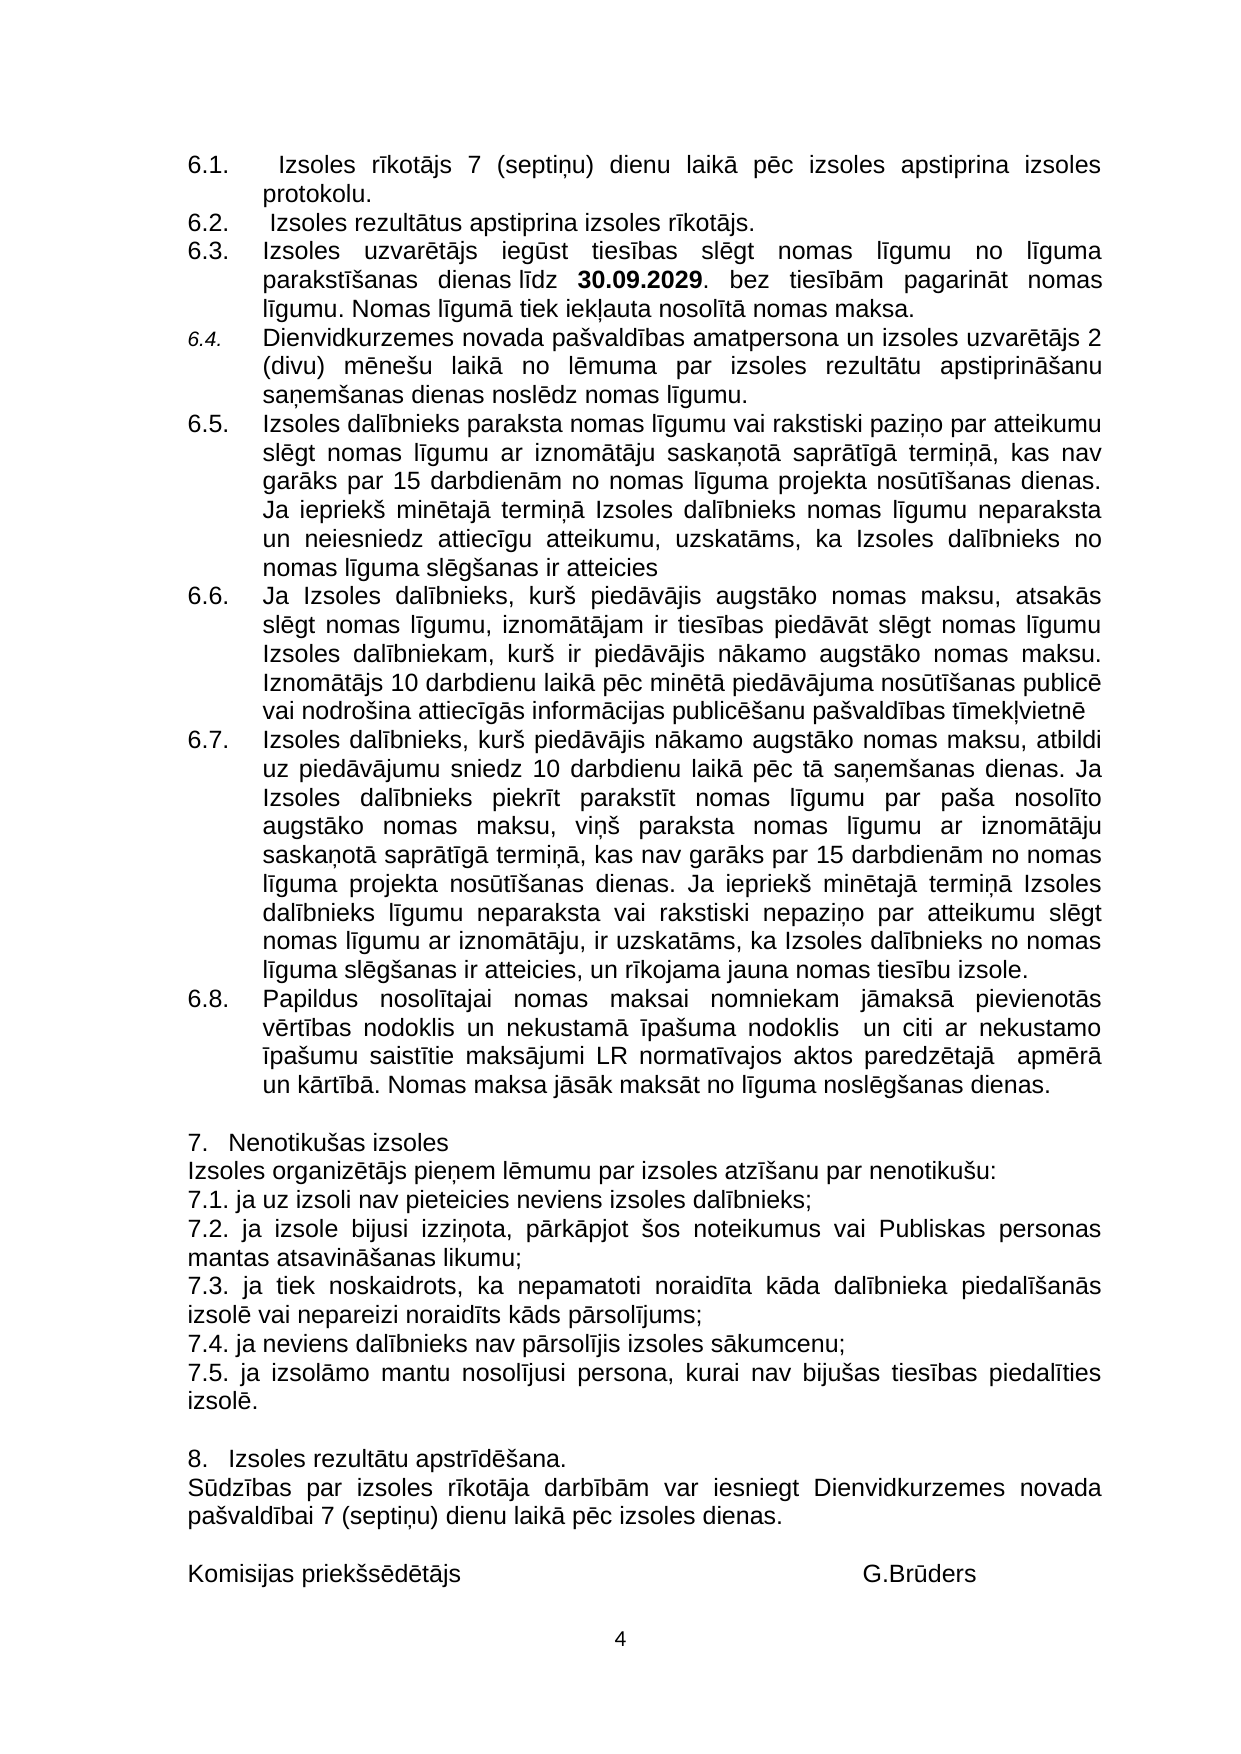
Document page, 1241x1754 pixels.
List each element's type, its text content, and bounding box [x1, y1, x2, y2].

text 7.2. ja izsole bijusi izziņota, pārkāpjot šos noteikumus vai Publiskas personas mantas atsavināšanas likumu; [187, 1214, 1103, 1271]
text Izsoles organizētājs pieņem lēmumu par izsoles atzīšanu par nenotikušu: [187, 1156, 1103, 1185]
text 7.4. ja neviens dalībnieks nav pārsolījis izsoles sākumcenu; [187, 1329, 1103, 1357]
list Izsoles dalībnieks paraksta nomas līgumu vai rakstiski paziņo par atteikumu slēgt nomas līgumu ar iznomātāju saskaņotā saprātīgā termiņā, kas nav garāks par 15 darbdienām no nomas līguma projekta nosūtīšanas dienas. Ja iepriekš minētajā termiņā Izsoles dalībnieks nomas līgumu neparaksta un neiesniedz attiecīgu atteikumu, uzskatāms, ka Izsoles dalībnieks no nomas līguma slēgšanas ir atteicies [187, 409, 1103, 581]
list Papildus nosolītajai nomas maksai nomniekam jāmaksā pievienotās vērtības nodoklis un nekustamā īpašuma nodoklis un citi ar nekustamo īpašumu saistītie maksājumi LR normatīvajos aktos paredzētajā apmērā un kārtībā. Nomas maksa jāsāk maksāt no līguma noslēgšanas dienas. [187, 984, 1103, 1099]
text 7.3. ja tiek noskaidrots, ka nepamatoti noraidīta kāda dalībnieka piedalīšanās izsolē vai nepareizi noraidīts kāds pārsolījums; [187, 1271, 1103, 1329]
list Izsoles rīkotājs 7 (septiņu) dienu laikā pēc izsoles apstiprina izsoles protokolu. [187, 150, 1103, 207]
text 7.5. ja izsolāmo mantu nosolījusi persona, kurai nav bijušas tiesības piedalīties izsolē. [187, 1357, 1103, 1415]
list Izsoles rezultātu apstrīdēšana. [187, 1444, 1103, 1472]
list Nenotikušas izsoles [187, 1127, 1103, 1156]
text Sūdzības par izsoles rīkotāja darbībām var iesniegt Dienvidkurzemes novada pašvaldībai 7 (septiņu) dienu laikā pēc izsoles dienas. [187, 1472, 1103, 1530]
text Komisijas priekšsēdētājs G.Brūders [187, 1559, 1053, 1587]
list Izsoles uzvarētājs iegūst tiesības slēgt nomas līgumu no līguma parakstīšanas dienas līdz 30.09.2029. bez tiesībām pagarināt nomas līgumu. Nomas līgumā tiek iekļauta nosolītā nomas maksa. [187, 236, 1103, 322]
list Izsoles dalībnieks, kurš piedāvājis nākamo augstāko nomas maksu, atbildi uz piedāvājumu sniedz 10 darbdienu laikā pēc tā saņemšanas dienas. Ja Izsoles dalībnieks piekrīt parakstīt nomas līgumu par paša nosolīto augstāko nomas maksu, viņš paraksta nomas līgumu ar iznomātāju saskaņotā saprātīgā termiņā, kas nav garāks par 15 darbdienām no nomas līguma projekta nosūtīšanas dienas. Ja iepriekš minētajā termiņā Izsoles dalībnieks līgumu neparaksta vai rakstiski nepaziņo par atteikumu slēgt nomas līgumu ar iznomātāju, ir uzskatāms, ka Izsoles dalībnieks no nomas līguma slēgšanas ir atteicies, un rīkojama jauna nomas tiesību izsole. [187, 725, 1103, 984]
list Ja Izsoles dalībnieks, kurš piedāvājis augstāko nomas maksu, atsakās slēgt nomas līgumu, iznomātājam ir tiesības piedāvāt slēgt nomas līgumu Izsoles dalībniekam, kurš ir piedāvājis nākamo augstāko nomas maksu. Iznomātājs 10 darbdienu laikā pēc minētā piedāvājuma nosūtīšanas publicē vai nodrošina attiecīgās informācijas publicēšanu pašvaldības tīmekļvietnē [187, 581, 1103, 725]
list Izsoles rezultātus apstiprina izsoles rīkotājs. [187, 207, 1103, 236]
list Dienvidkurzemes novada pašvaldības amatpersona un izsoles uzvarētājs 2 (divu) mēnešu laikā no lēmuma par izsoles rezultātu apstiprināšanu saņemšanas dienas noslēdz nomas līgumu. [187, 322, 1103, 409]
text 7.1. ja uz izsoli nav pieteicies neviens izsoles dalībnieks; [187, 1185, 1103, 1214]
